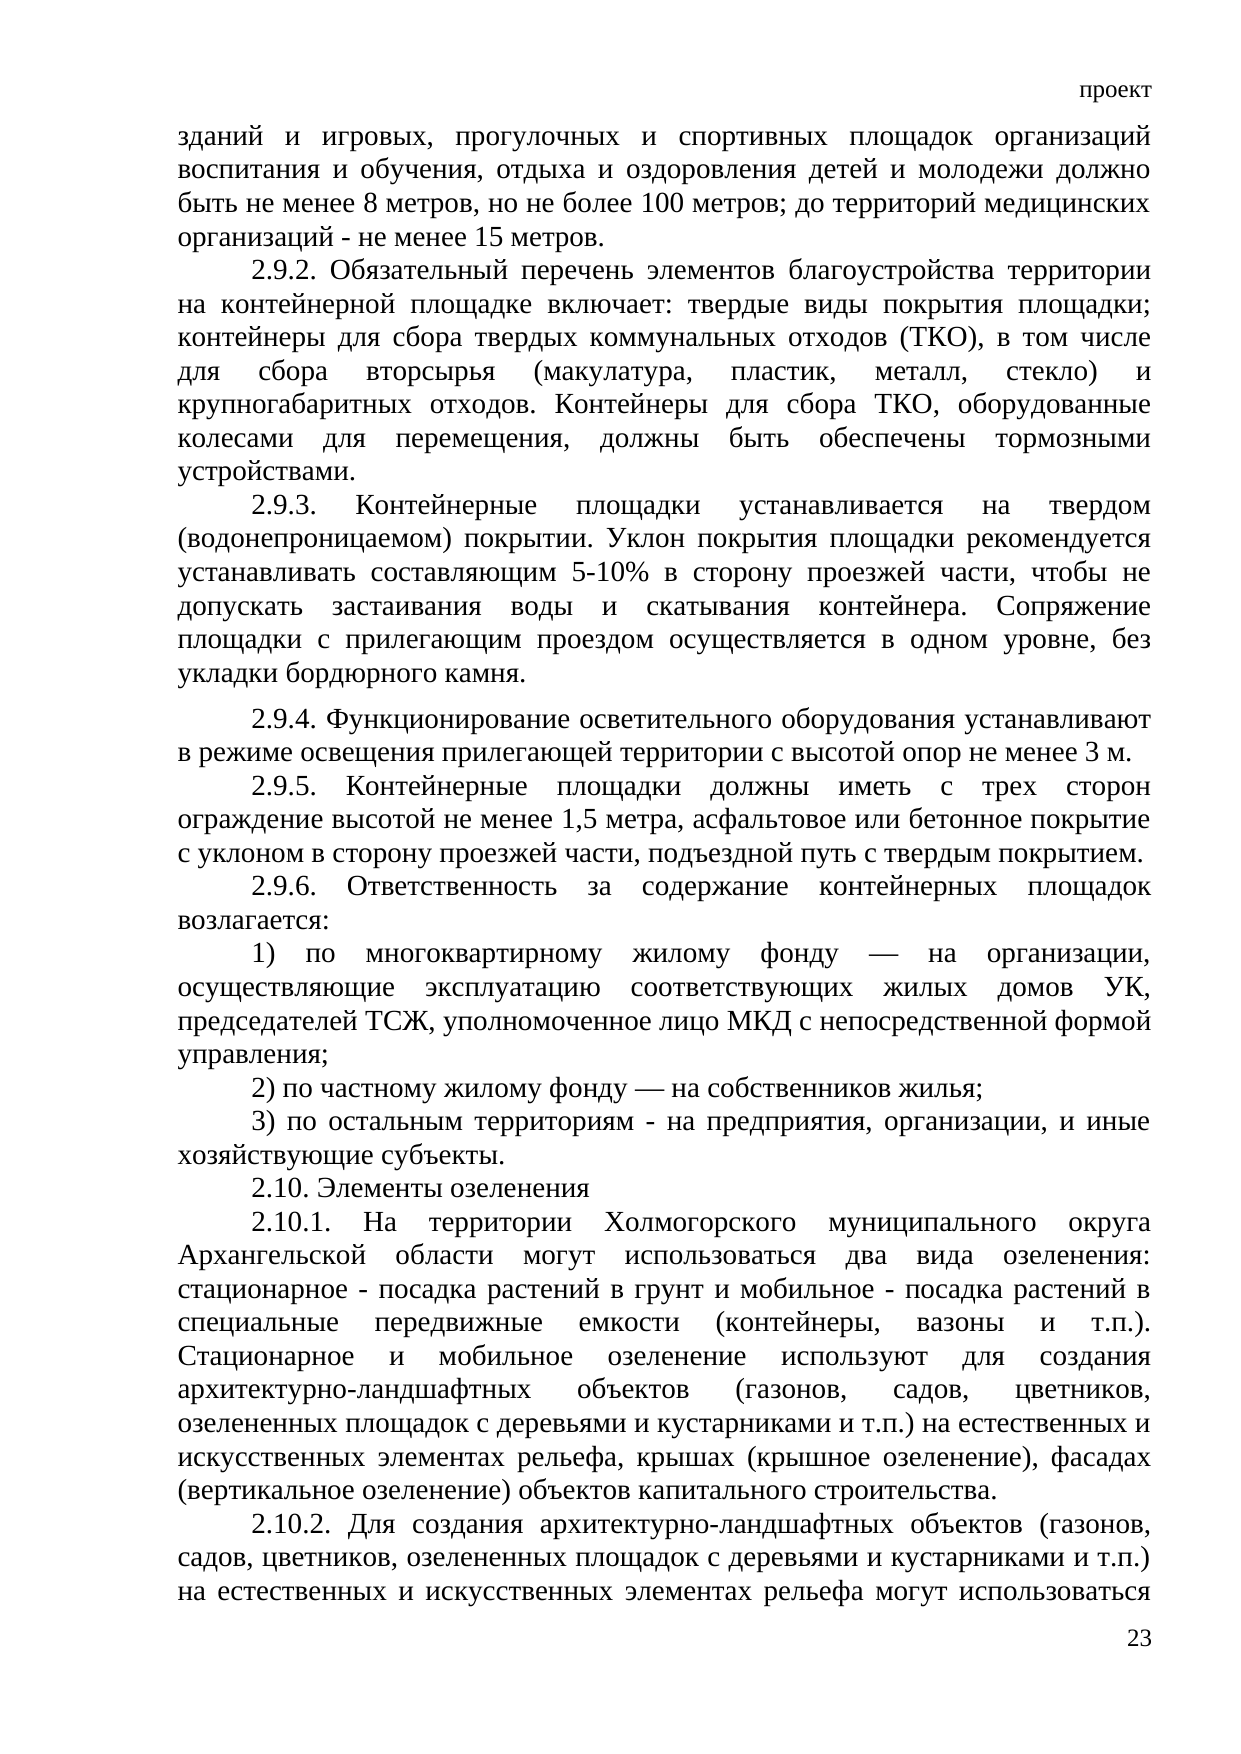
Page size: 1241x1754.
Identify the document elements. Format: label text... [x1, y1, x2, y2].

text 3) по остальным территориям - на предприятия, организации, и иные хозяйствующие субъекты. [177, 1103, 1152, 1170]
text 2.9.5. Контейнерные площадки должны иметь с трех сторон ограждение высотой не менее 1,5 метра, асфальтовое или бетонное покрытие с уклоном в сторону проезжей части, подъездной путь с твердым покрытием. [177, 768, 1152, 868]
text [177, 118, 1152, 252]
text 1) по многоквартирному жилому фонду — на организации, осуществляющие эксплуатацию соответствующих жилых домов УК, председателей ТСЖ, уполномоченное лицо МКД с непосредственной формой управления; [177, 936, 1152, 1070]
text 2.10. Элементы озеленения [177, 1170, 1152, 1204]
text 2.9.6. Ответственность за содержание контейнерных площадок возлагается: [177, 868, 1152, 936]
text 2.9.2. Обязательный перечень элементов благоустройства территории на контейнерной площадке включает: твердые виды покрытия площадки; контейнеры для сбора твердых коммунальных отходов (ТКО), в том числе для сбора вторсырья (макулатура, пластик, металл, стекло) и крупногабаритных отходов. Контейнеры для сбора ТКО, оборудованные колесами для перемещения, должны быть обеспечены тормозными устройствами. [177, 252, 1152, 487]
text 2.10.1. На территории Холмогорского муниципального округа Архангельской области могут использоваться два вида озеленения: стационарное - посадка растений в грунт и мобильное - посадка растений в специальные передвижные емкости (контейнеры, вазоны и т.п.). Стационарное и мобильное озеленение используют для создания архитектурно-ландшафтных объектов (газонов, садов, цветников, озелененных площадок с деревьями и кустарниками и т.п.) на естественных и искусственных элементах рельефа, крышах (крышное озеленение), фасадах (вертикальное озеленение) объектов капитального строительства. [177, 1204, 1152, 1506]
text 2) по частному жилому фонду — на собственников жилья; [177, 1070, 1152, 1103]
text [177, 1506, 1152, 1606]
text 2.9.3. Контейнерные площадки устанавливается на твердом (водонепроницаемом) покрытии. Уклон покрытия площадки рекомендуется устанавливать составляющим 5-10% в сторону проезжей части, чтобы не допускать застаивания воды и скатывания контейнера. Сопряжение площадки с прилегающим проездом осуществляется в одном уровне, без укладки бордюрного камня. [177, 487, 1152, 688]
text 2.9.4. Функционирование осветительного оборудования устанавливают в режиме освещения прилегающей территории с высотой опор не менее 3 м. [177, 701, 1152, 768]
